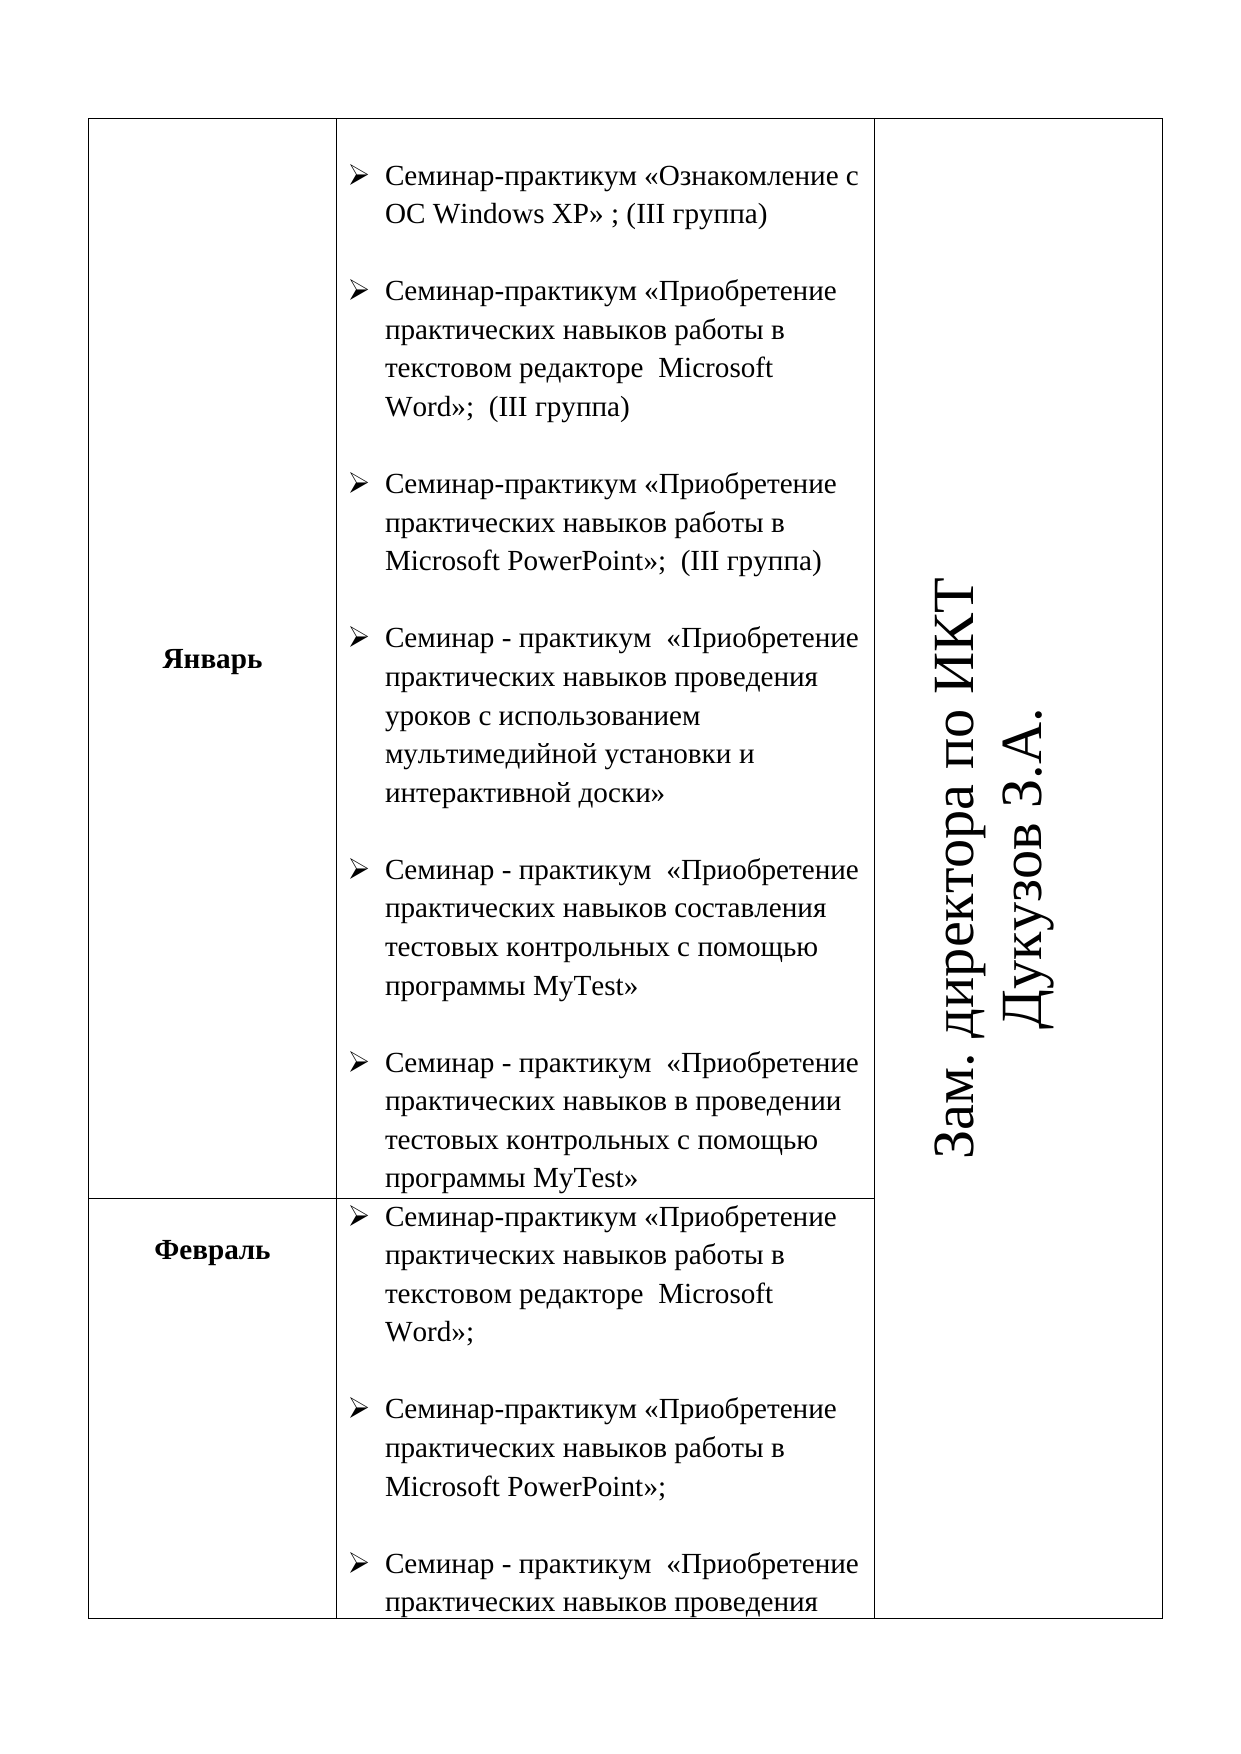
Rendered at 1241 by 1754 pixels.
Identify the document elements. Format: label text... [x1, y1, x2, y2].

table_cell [875, 119, 1162, 1618]
table_cell Январь [89, 119, 336, 1198]
table_cell Семинар-практикум «Ознакомление с ОС Windows XP» ; (III группа) Семинар-практикум «Приобретение практических навыков работы в текстовом редакторе Microsoft Word»; (III группа) Семинар-практикум «Приобретение практических навыков работы в Microsoft PowerPoint»; (III группа) Семинар - практикум «Приобретение практических навыков проведения уроков с использованием мультимедийной установки и интерактивной доски» Семинар - практикум «Приобретение практических навыков составления тестовых контрольных с помощью программы MyTest» Семинар - практикум «Приобретение практических навыков в проведении тестовых контрольных с помощью программы MyTest» [337, 119, 874, 1198]
table_cell Февраль [89, 1199, 336, 1618]
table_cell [337, 1199, 874, 1618]
